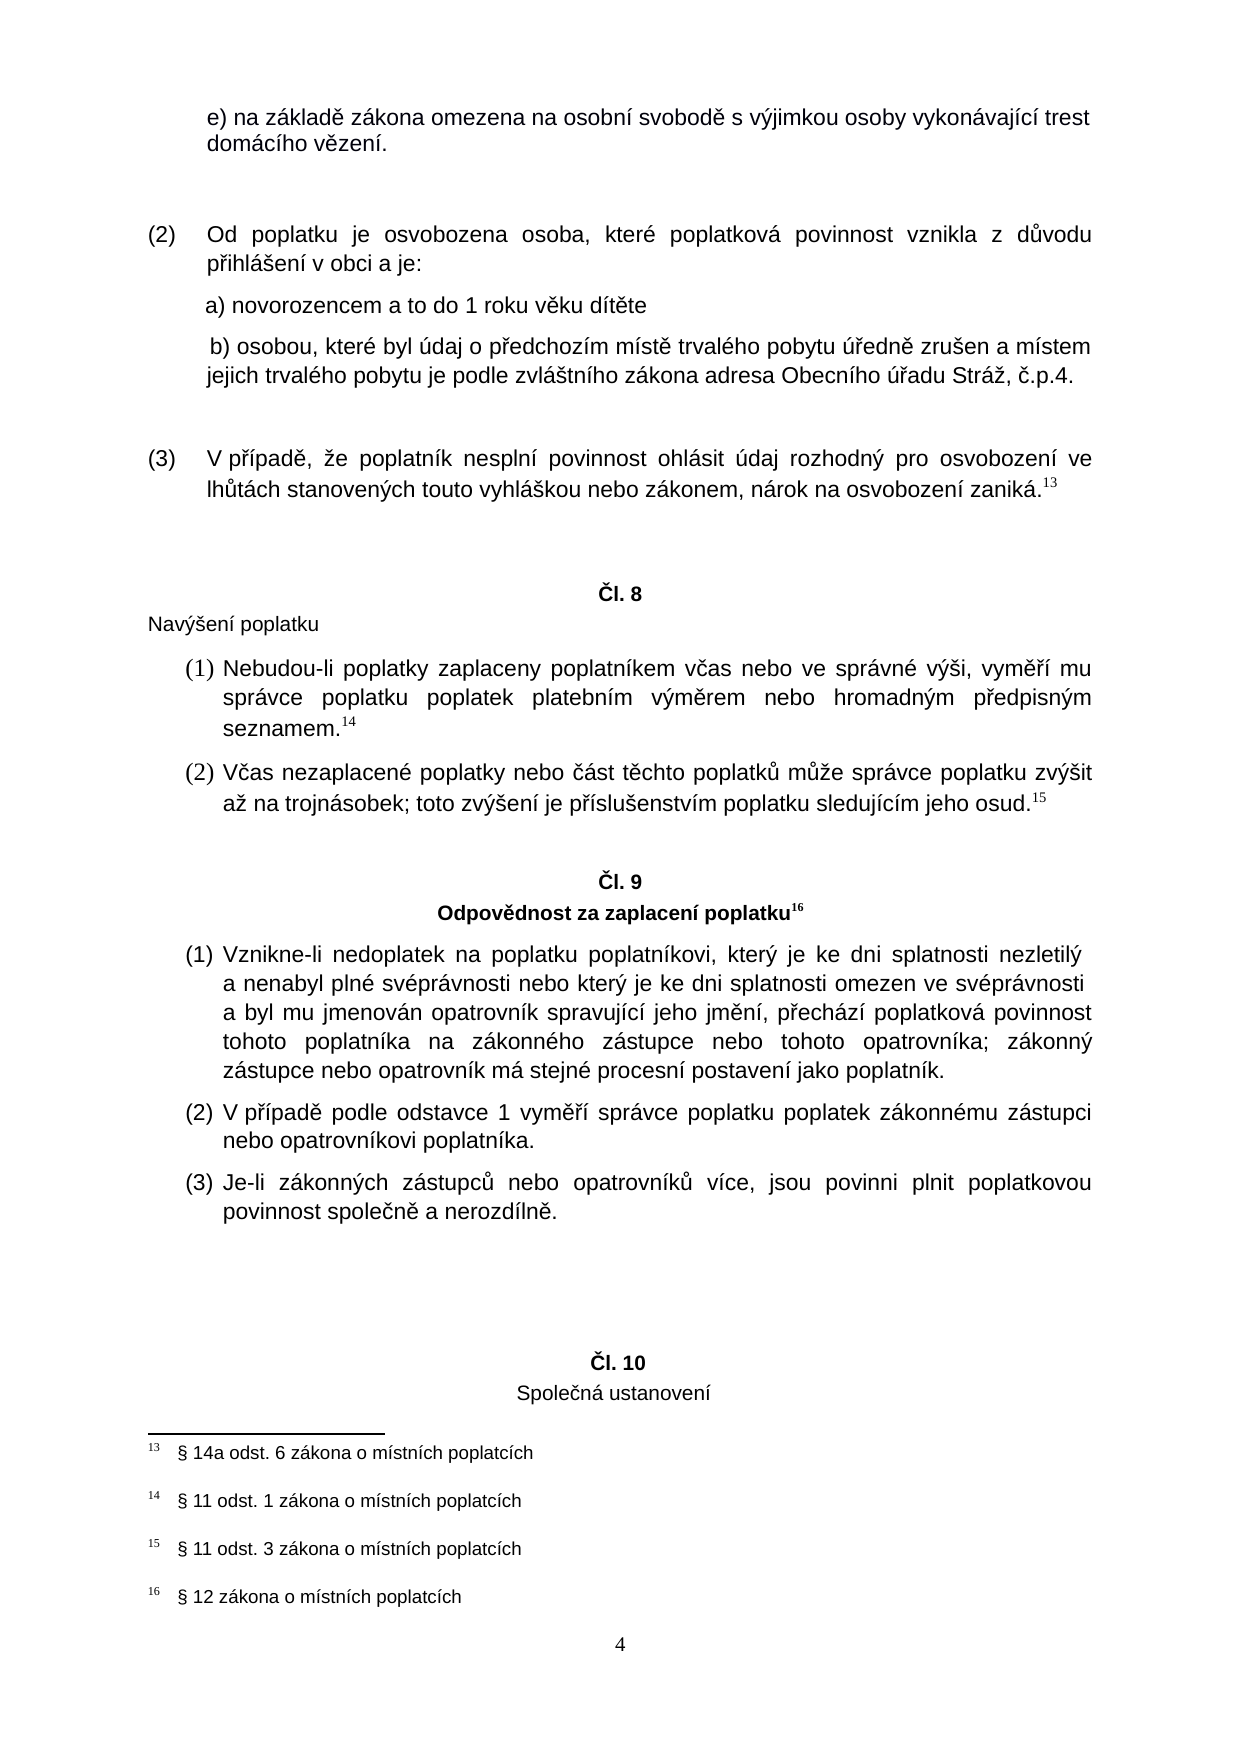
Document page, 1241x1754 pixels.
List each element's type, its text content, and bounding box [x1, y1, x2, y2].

text a) novorozencem a to do 1 roku věku dítěte [148, 292, 1093, 318]
list Nebudou-li poplatky zaplaceny poplatníkem včas nebo ve správné výši, vyměří mu správce poplatku poplatek platebním výměrem nebo hromadným předpisným seznamem. [185, 653, 1093, 742]
text Společná ustanovení [502, 1381, 1093, 1405]
list Vznikne-li nedoplatek na poplatku poplatníkovi, který je ke dni splatnosti nezletilý a nenabyl plné svéprávnosti nebo který je ke dni splatnosti omezen ve svéprávnosti a byl mu jmenován opatrovník spravující jeho jmění, přechází poplatková povinnost tohoto poplatníka na zákonného zástupce nebo tohoto opatrovníka; zákonný zástupce nebo opatrovník má stejné procesní postavení jako poplatník. [185, 941, 1093, 1083]
list Včas nezaplacené poplatky nebo část těchto poplatků může správce poplatku zvýšit až na trojnásobek; toto zvýšení je příslušenstvím poplatku sledujícím jeho osud. [185, 757, 1093, 817]
list V případě podle odstavce 1 vyměří správce poplatku poplatek zákonnému zástupci nebo opatrovníkovi poplatníka. [185, 1098, 1093, 1154]
text Čl. 8 [148, 582, 1093, 606]
list Je-li zákonných zástupců nebo opatrovníků více, jsou povinni plnit poplatkovou povinnost společně a nerozdílně. [185, 1169, 1093, 1224]
text b) osobou, které byl údaj o předchozím místě trvalého pobytu úředně zrušen a místem jejich trvalého pobytu je podle zvláštního zákona adresa Obecního úřadu Stráž, č.p.4. [148, 333, 1093, 388]
text Odpovědnost za zaplacení poplatku [148, 900, 1093, 924]
text Čl. 10 [516, 1351, 1093, 1375]
text e) na základě zákona omezena na osobní svobodě s výjimkou osoby vykonávající trest domácího vězení. [207, 103, 1093, 156]
text (3) V případě, že poplatník nesplní povinnost ohlásit údaj rozhodný pro osvobození ve lhůtách stanovených touto vyhláškou nebo zákonem, nárok na osvobození zaniká. [148, 445, 1093, 503]
text Navýšení poplatku [148, 612, 1093, 636]
list Od poplatku je osvobozena osoba, které poplatková povinnost vznikla z důvodu přihlášení v obci a je: [148, 221, 1093, 277]
text Čl. 9 [148, 870, 1093, 894]
